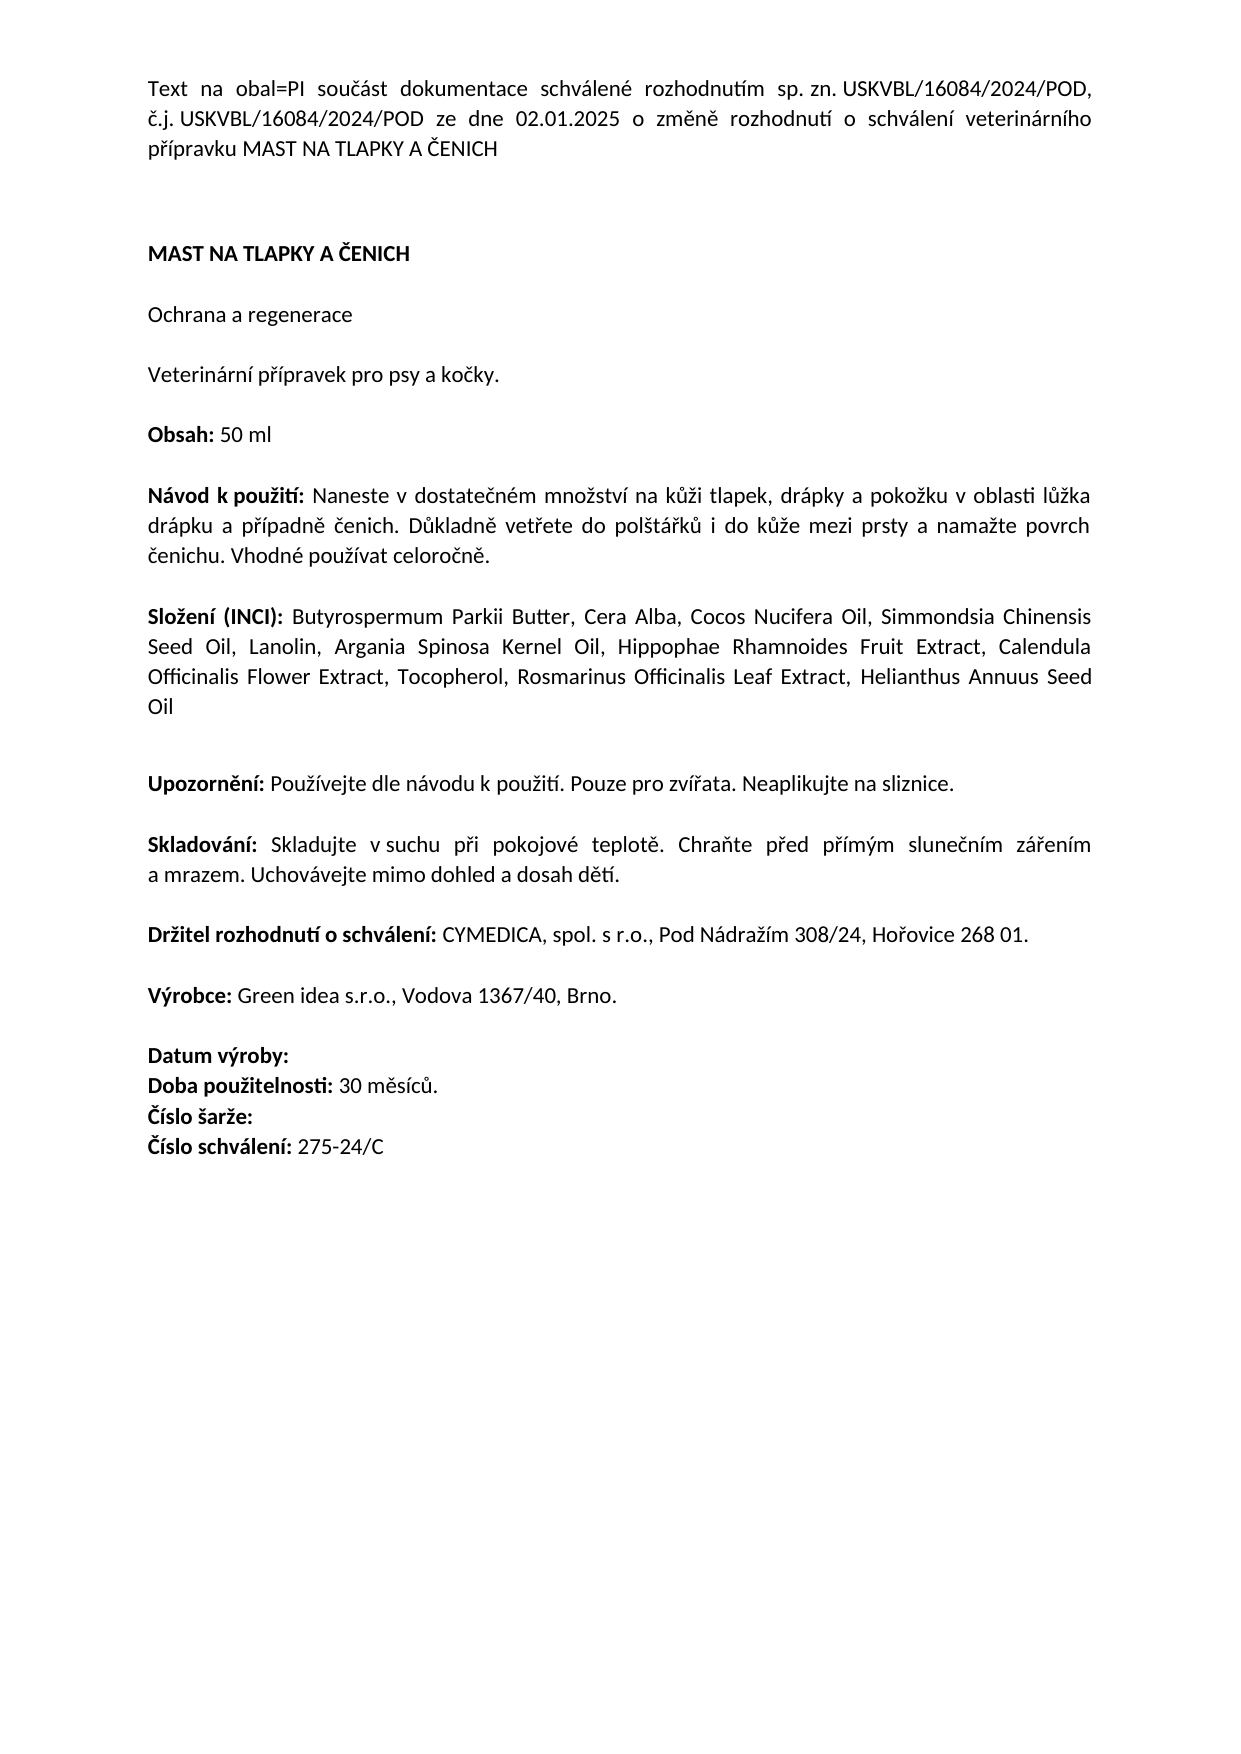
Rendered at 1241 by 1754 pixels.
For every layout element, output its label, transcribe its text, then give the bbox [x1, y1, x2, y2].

text Skladování: Skladujte v suchu při pokojové teplotě. Chraňte před přímým slunečním zářením a mrazem. Uchovávejte mimo dohled a dosah dětí. [148, 830, 1093, 888]
text MAST NA TLAPKY A ČENICH [148, 239, 1093, 267]
text Návod k použití: Naneste v dostatečném množství na kůži tlapek, drápky a pokožku v oblasti lůžka drápku a případně čenich. Důkladně vetřete do polštářků i do kůže mezi prsty a namažte povrch čenichu. Vhodné používat celoročně. [148, 481, 1093, 569]
text Obsah: 50 ml [148, 421, 1093, 448]
text Doba použitelnosti: 30 měsíců. [148, 1072, 1093, 1099]
text Ochrana a regenerace [148, 300, 1093, 328]
text Číslo šarže: [148, 1102, 1093, 1130]
text Držitel rozhodnutí o schválení: CYMEDICA, spol. s r.o., Pod Nádražím 308/24, Hořovice 268 01. [148, 921, 1093, 948]
text Veterinární přípravek pro psy a kočky. [148, 360, 1093, 388]
text Datum výroby: [148, 1041, 1093, 1069]
text Složení (INCI): Butyrospermum Parkii Butter, Cera Alba, Cocos Nucifera Oil, Simmondsia Chinensis Seed Oil, Lanolin, Argania Spinosa Kernel Oil, Hippophae Rhamnoides Fruit Extract, Calendula Officinalis Flower Extract, Tocopherol, Rosmarinus Officinalis Leaf Extract, Helianthus Annuus Seed Oil [148, 602, 1093, 720]
text Upozornění: Používejte dle návodu k použití. Pouze pro zvířata. Neaplikujte na sliznice. [148, 769, 1093, 797]
text Výrobce: Green idea s.r.o., Vodova 1367/40, Brno. [148, 981, 1093, 1009]
text Číslo schválení: 275-24/C [148, 1132, 1093, 1160]
